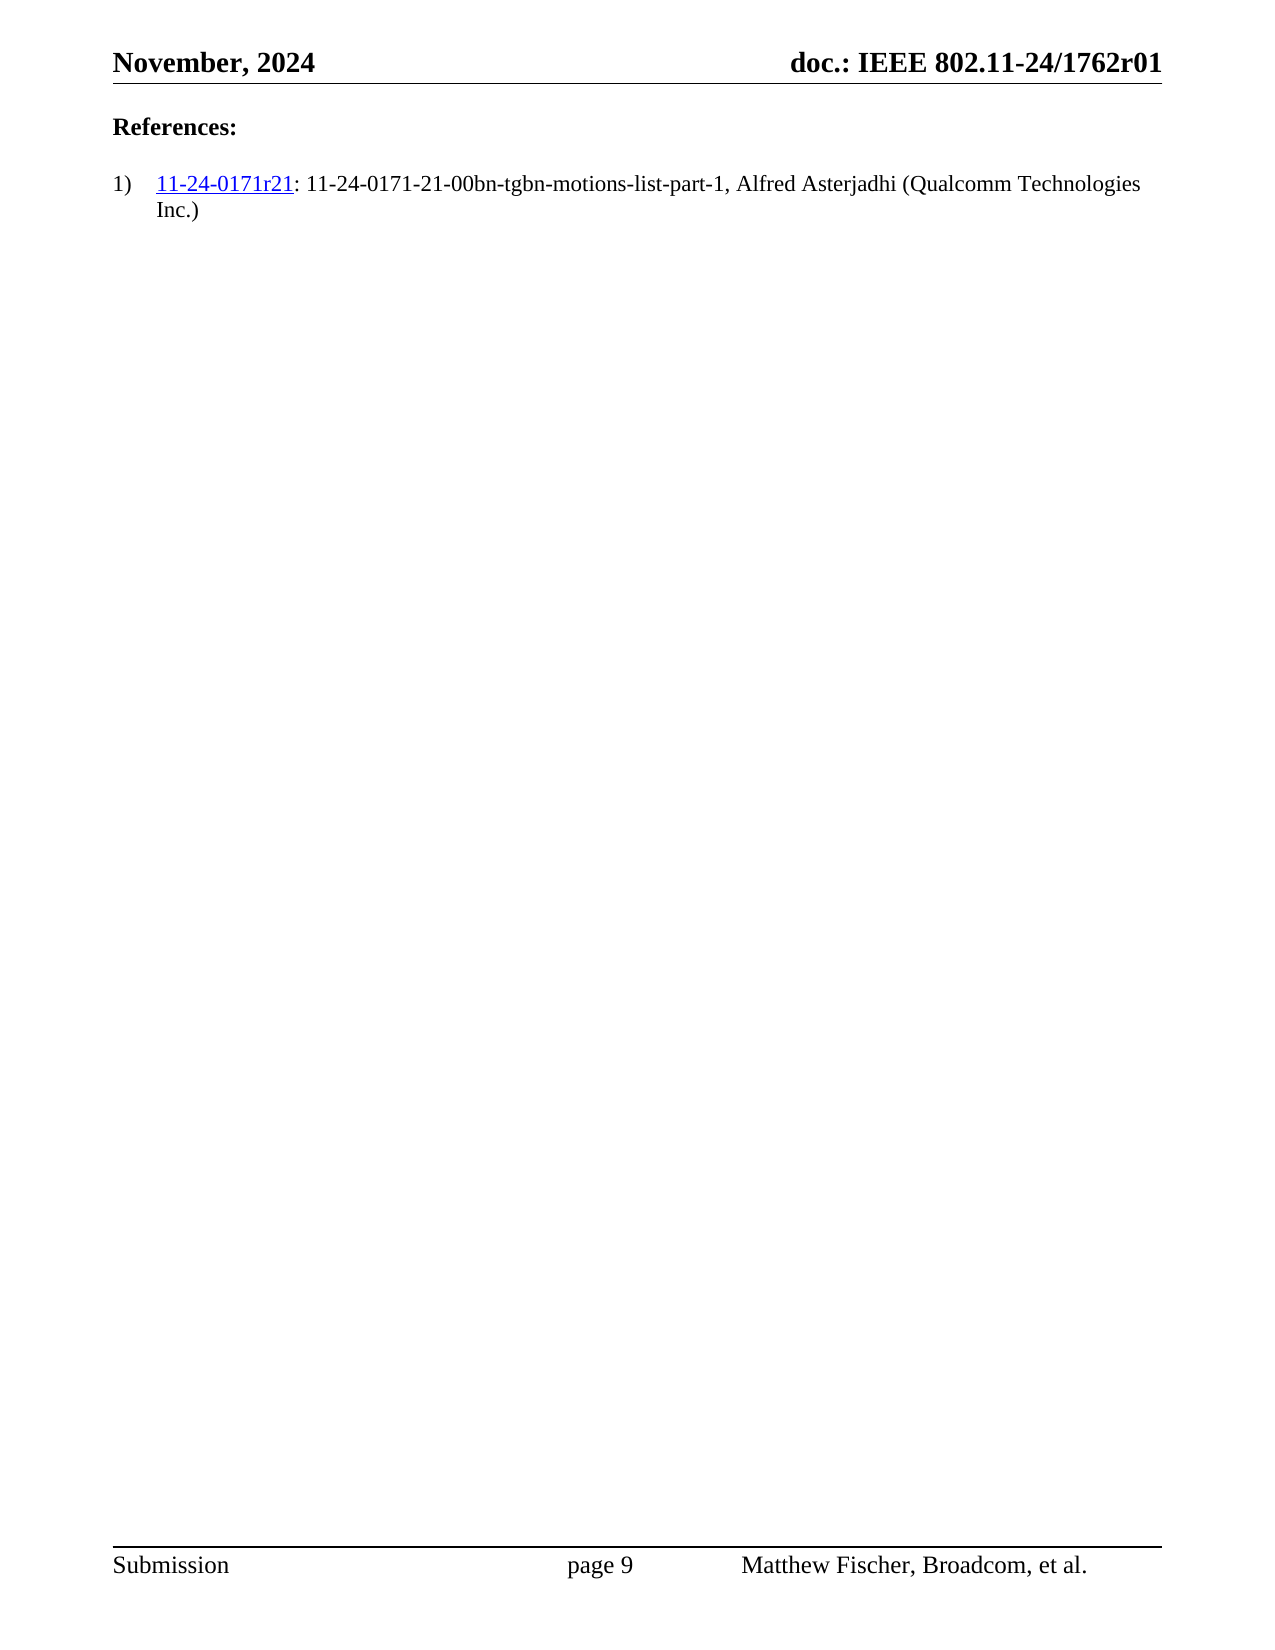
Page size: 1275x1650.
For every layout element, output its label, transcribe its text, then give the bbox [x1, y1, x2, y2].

list 11-24-0171r21: 11-24-0171-21-00bn-tgbn-motions-list-part-1, Alfred Asterjadhi (Qualcomm Technologies Inc.) [112, 170, 1162, 223]
text References: [112, 112, 1162, 141]
